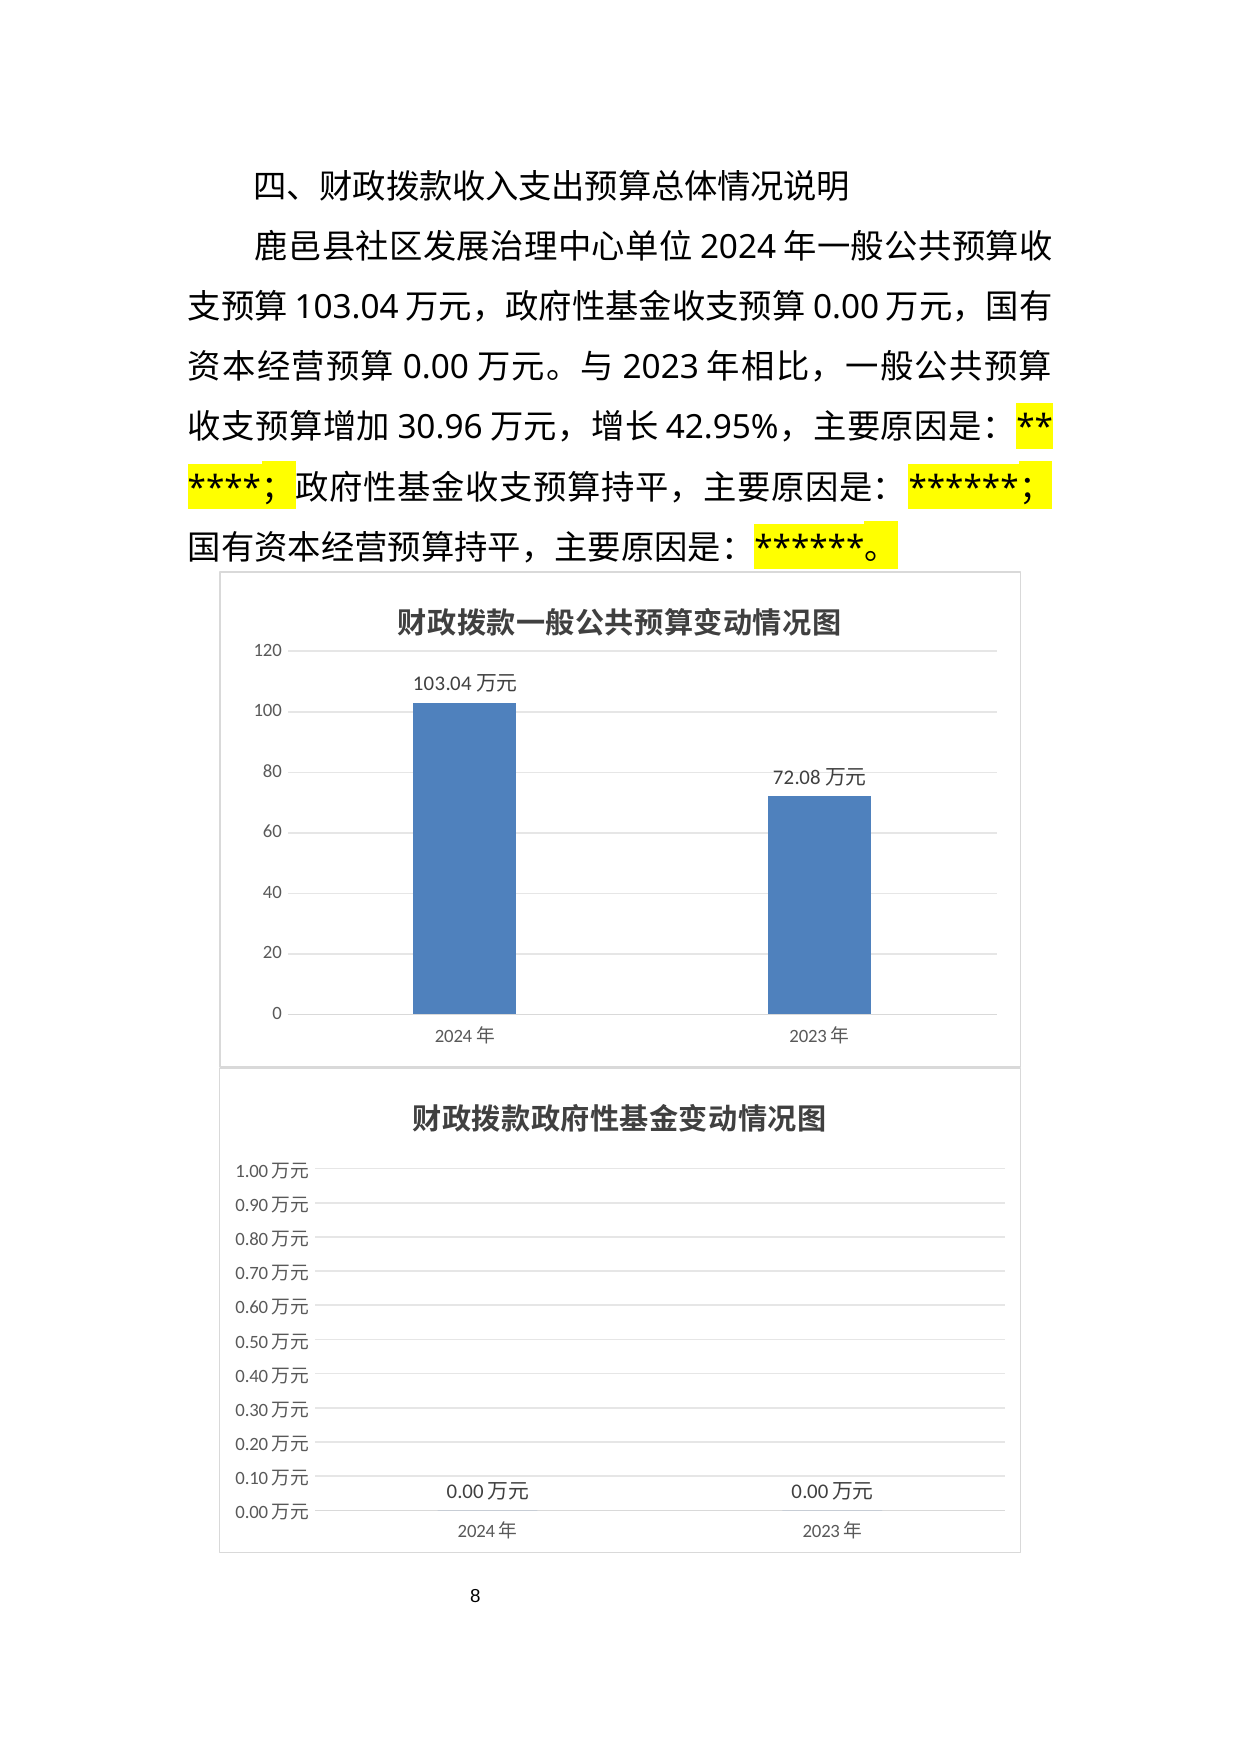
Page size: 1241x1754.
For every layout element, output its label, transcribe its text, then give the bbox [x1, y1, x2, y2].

text 鹿邑县社区发展治理中心单位2024年一般公共预算收支预算103.04万元，政府性基金收支预算0.00万元，国有资本经营预算0.00万元。与2023年相比，一般公共预算收支预算增加30.96万元，增长42.95%，主要原因是：******；政府性基金收支预算持平，主要原因是：******；国有资本经营预算持平，主要原因是：******。 [187, 210, 1053, 571]
list 四、财政拨款收入支出预算总体情况说明 [187, 150, 1053, 210]
